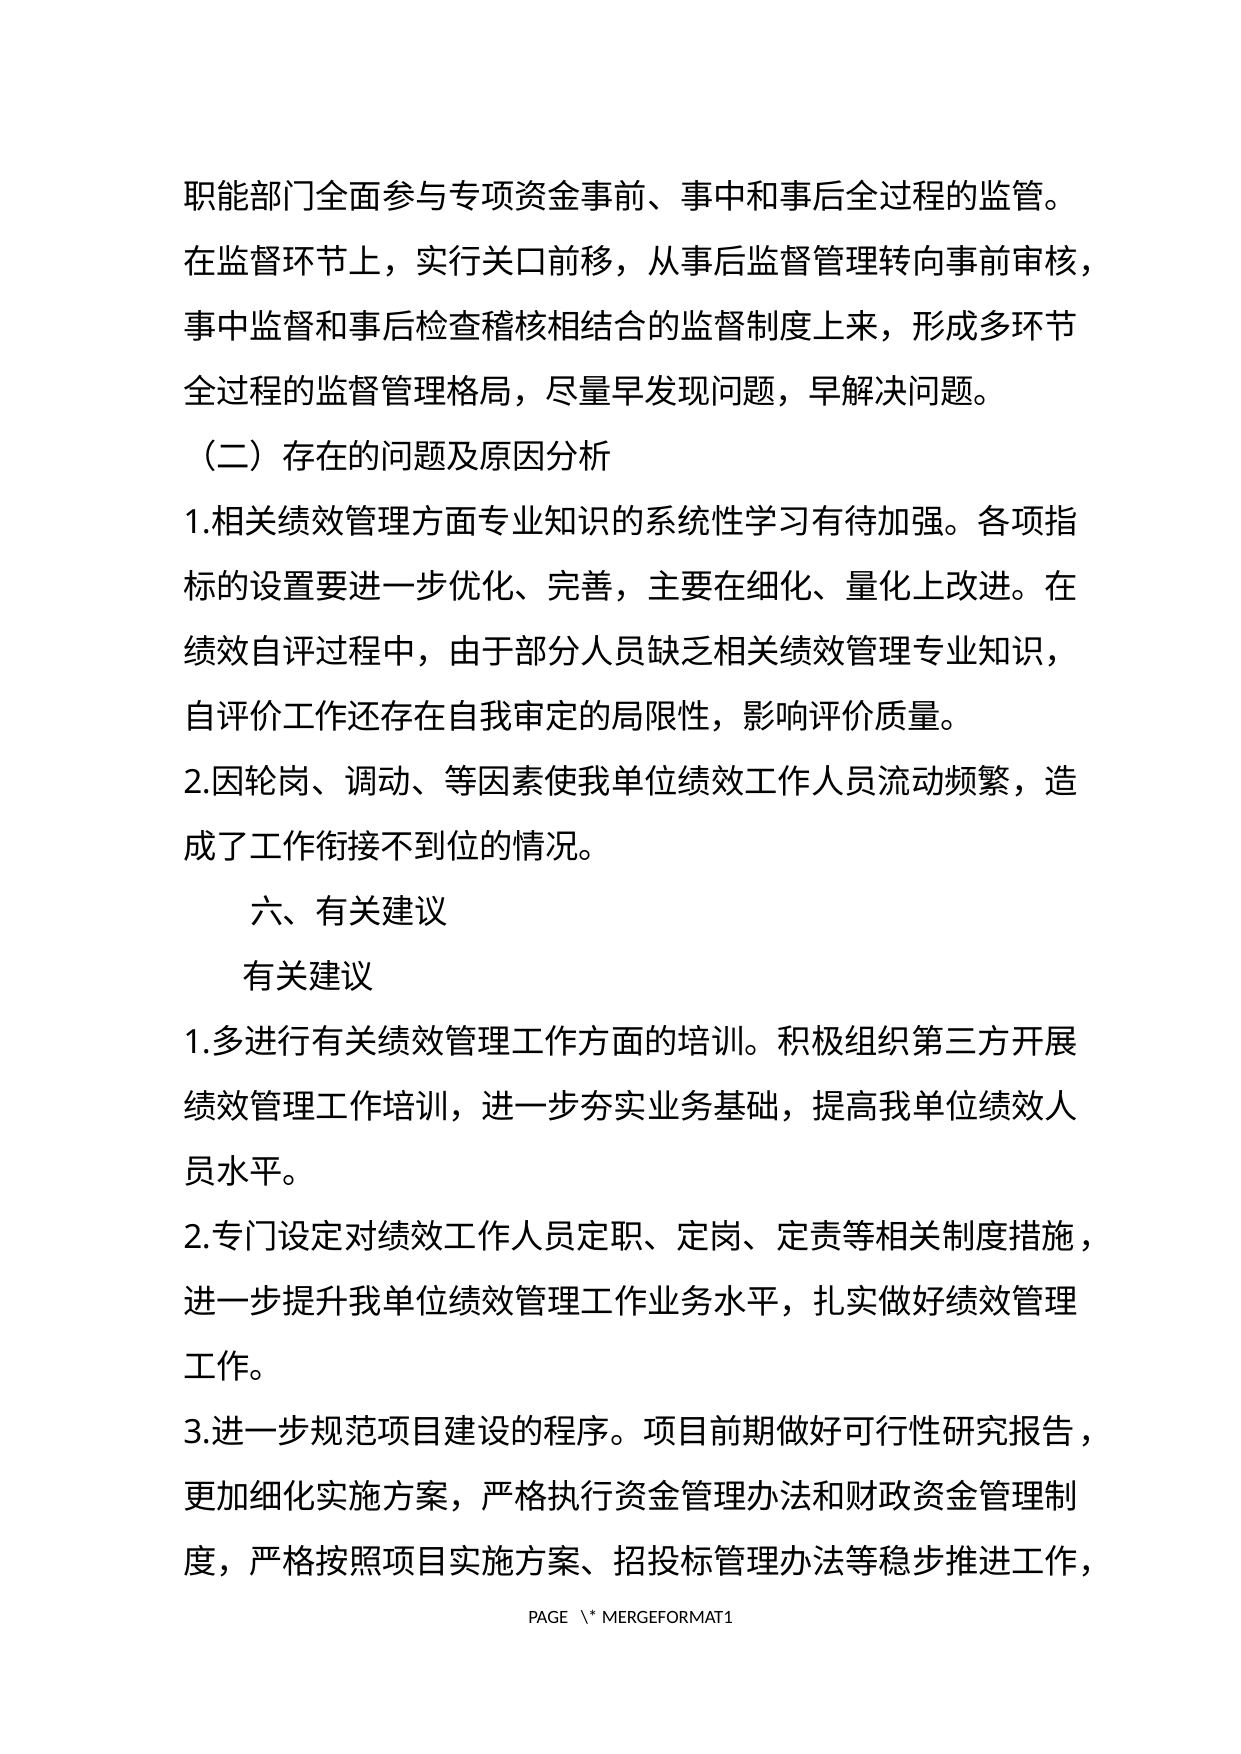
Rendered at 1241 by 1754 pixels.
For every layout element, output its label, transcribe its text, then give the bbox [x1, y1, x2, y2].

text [183, 942, 1078, 1592]
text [183, 162, 1078, 877]
text 六、有关建议 [183, 877, 1078, 942]
